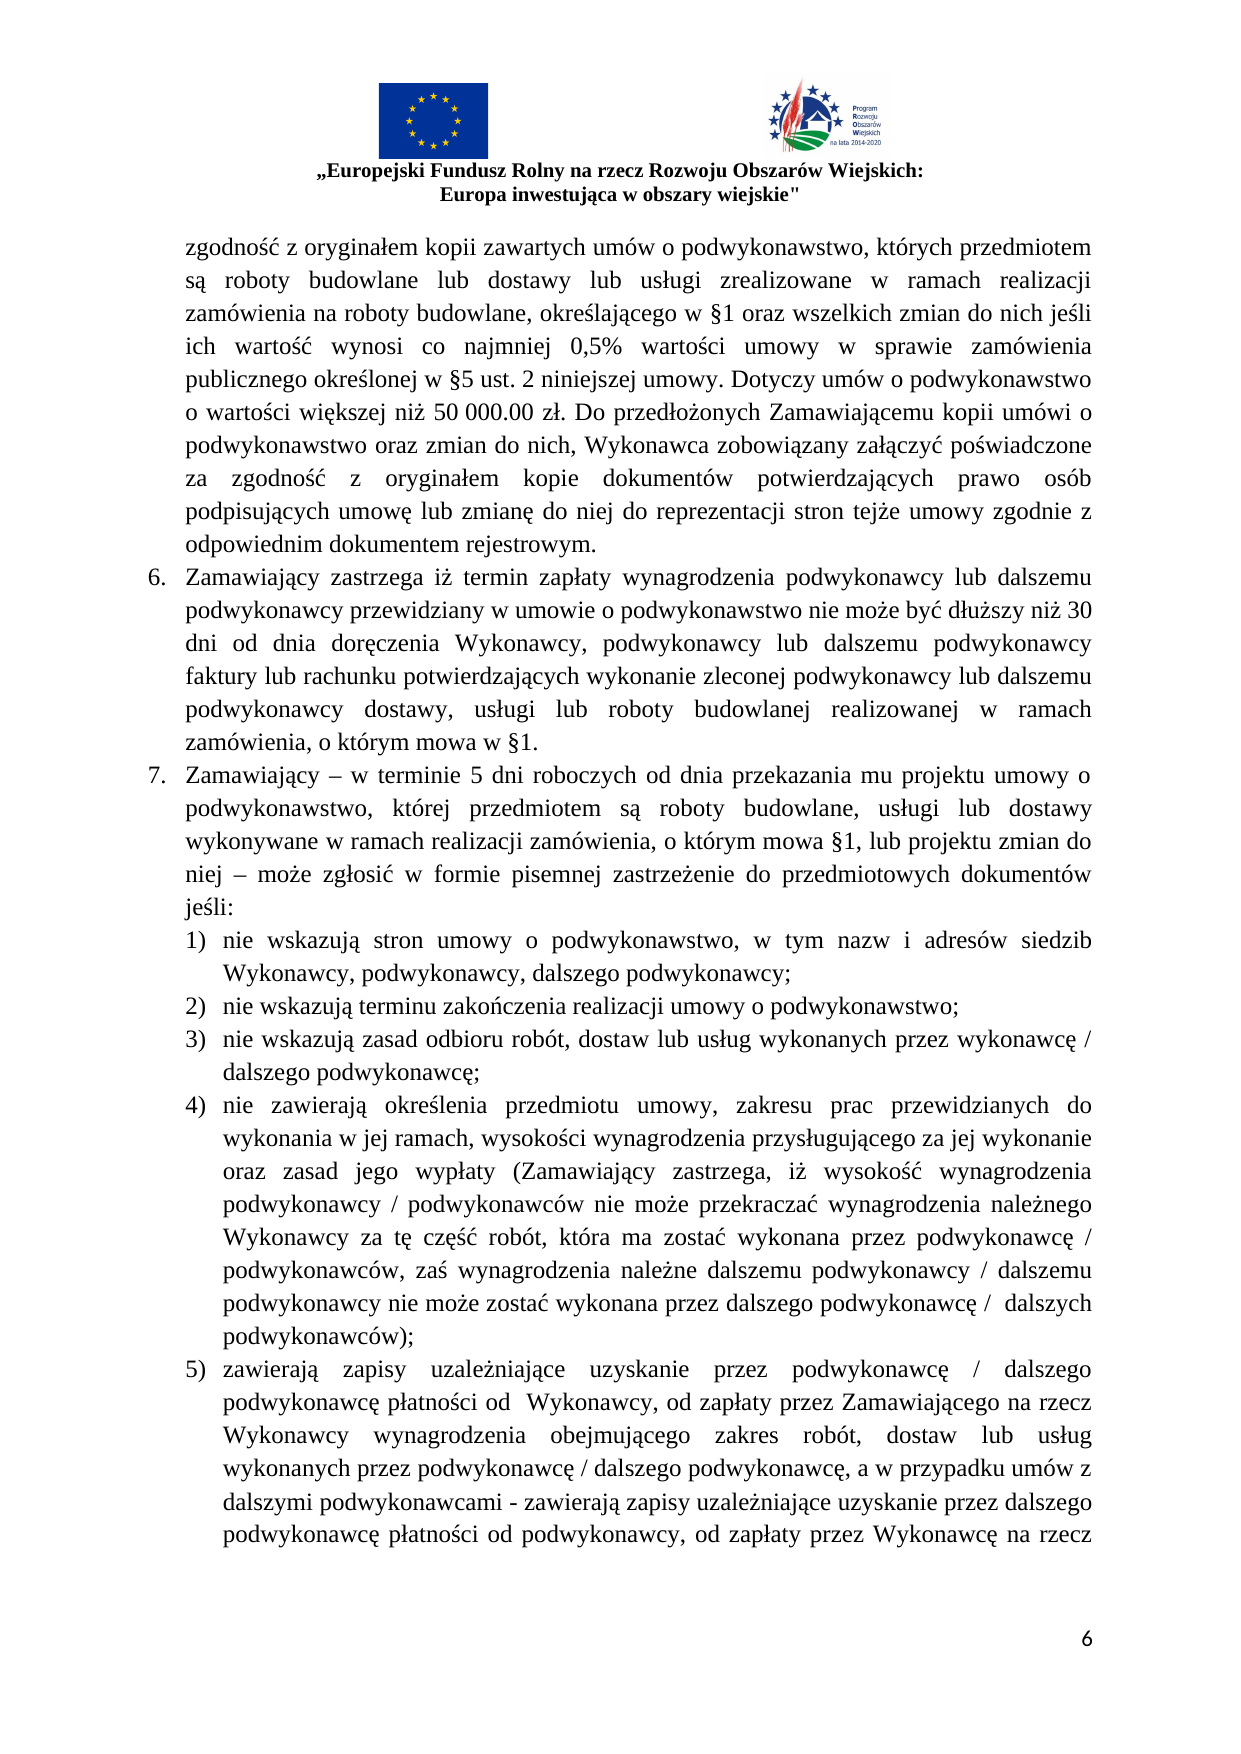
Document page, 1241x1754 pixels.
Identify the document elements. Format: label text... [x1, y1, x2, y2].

list nie wskazują zasad odbioru robót, dostaw lub usług wykonanych przez wykonawcę / dalszego podwykonawcę; [185, 1024, 1093, 1086]
picture [378, 83, 489, 159]
list Zamawiający zastrzega iż termin zapłaty wynagrodzenia podwykonawcy lub dalszemu podwykonawcy przewidziany w umowie o podwykonawstwo nie może być dłuższy niż 30 dni od dnia doręczenia Wykonawcy, podwykonawcy lub dalszemu podwykonawcy faktury lub rachunku potwierdzających wykonanie zleconej podwykonawcy lub dalszemu podwykonawcy dostawy, usługi lub roboty budowlanej realizowanej w ramach zamówienia, o którym mowa w §1. [148, 562, 1093, 756]
list nie wskazują stron umowy o podwykonawstwo, w tym nazw i adresów siedzib Wykonawcy, podwykonawcy, dalszego podwykonawcy; [185, 925, 1093, 987]
list nie zawierają określenia przedmiotu umowy, zakresu prac przewidzianych do wykonania w jej ramach, wysokości wynagrodzenia przysługującego za jej wykonanie oraz zasad jego wypłaty (Zamawiający zastrzega, iż wysokość wynagrodzenia podwykonawcy / podwykonawców nie może przekraczać wynagrodzenia należnego Wykonawcy za tę część robót, która ma zostać wykonana przez podwykonawcę / podwykonawców, zaś wynagrodzenia należne dalszemu podwykonawcy / dalszemu podwykonawcy nie może zostać wykonana przez dalszego podwykonawcę / dalszych podwykonawców); [185, 1090, 1093, 1350]
picture [763, 73, 890, 159]
list Zamawiający – w terminie 5 dni roboczych od dnia przekazania mu projektu umowy o podwykonawstwo, której przedmiotem są roboty budowlane, usługi lub dostawy wykonywane w ramach realizacji zamówienia, o którym mowa §1, lub projektu zmian do niej – może zgłosić w formie pisemnej zastrzeżenie do przedmiotowych dokumentów jeśli: [148, 760, 1093, 921]
list nie wskazują terminu zakończenia realizacji umowy o podwykonawstwo; [185, 991, 1093, 1020]
